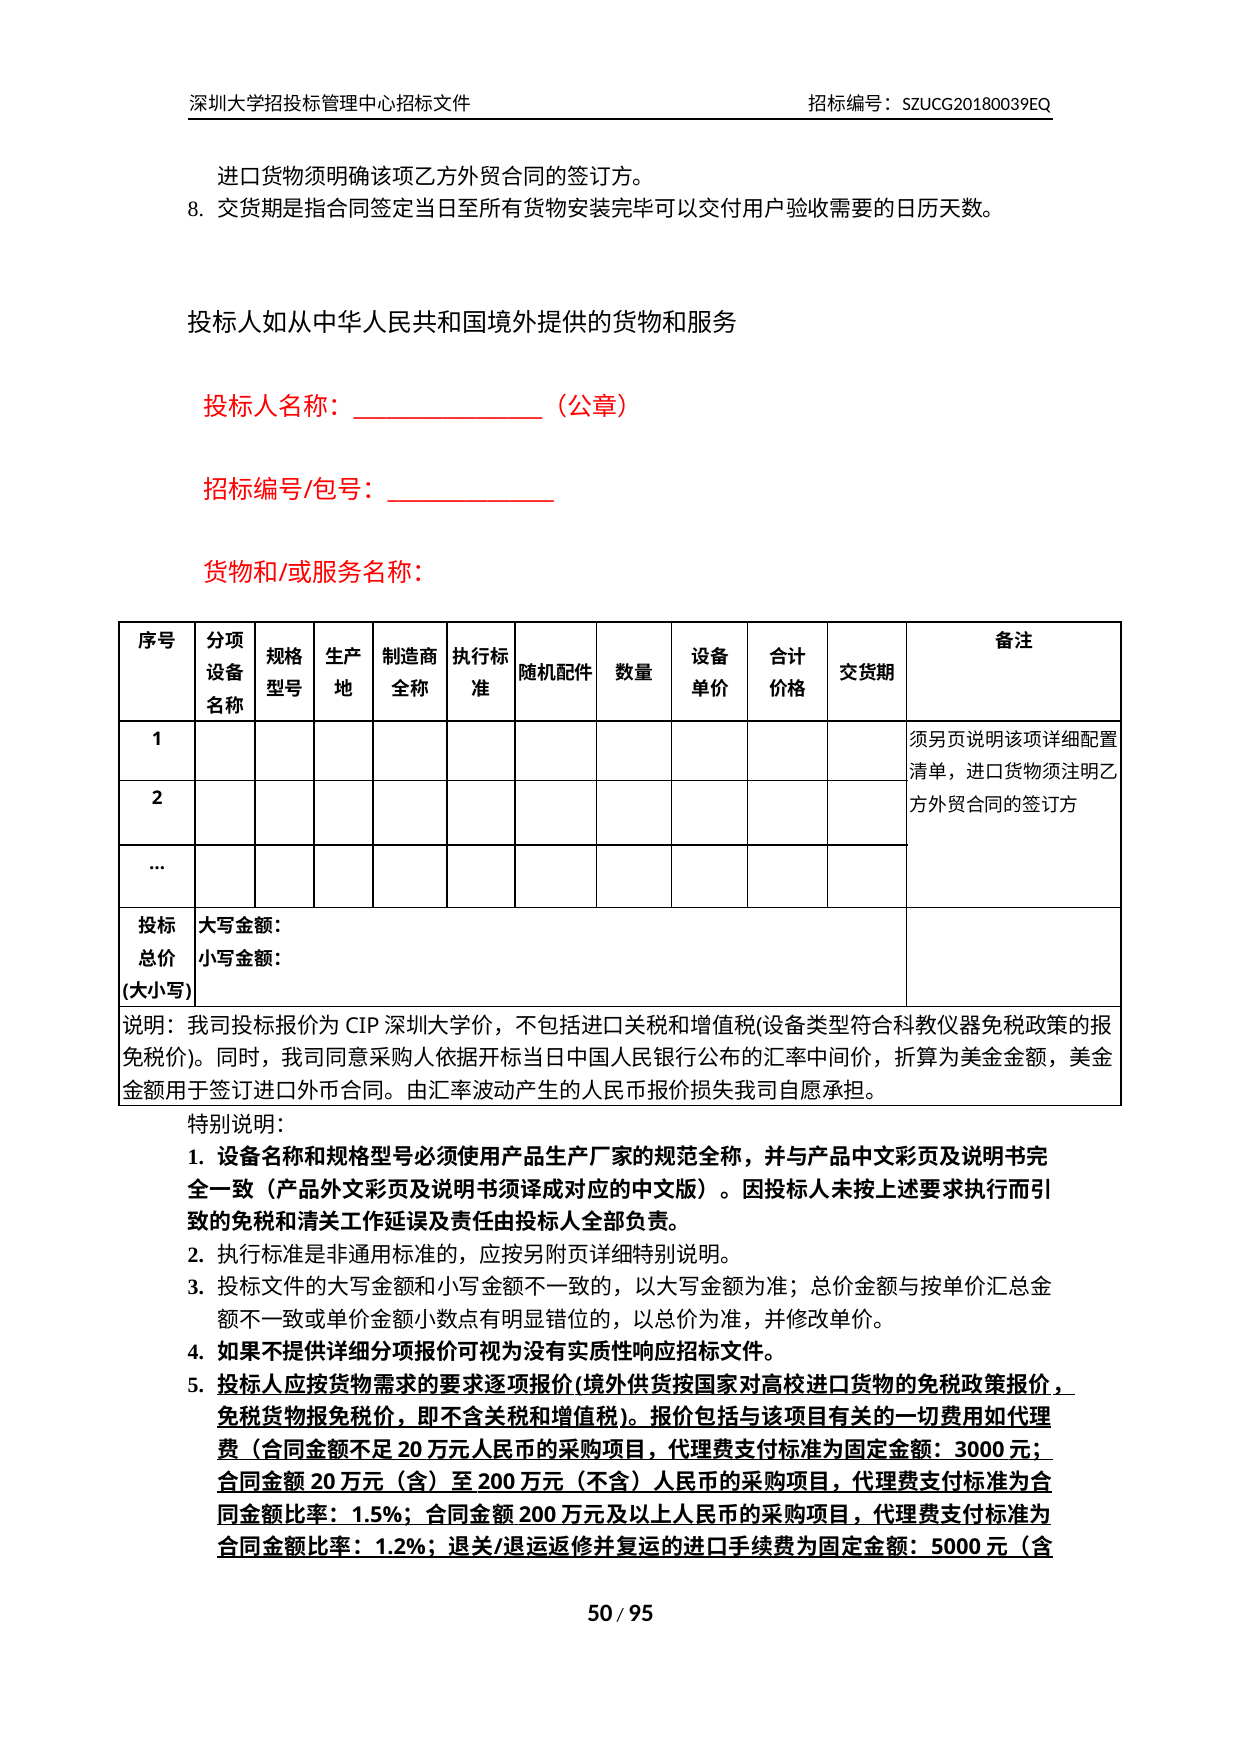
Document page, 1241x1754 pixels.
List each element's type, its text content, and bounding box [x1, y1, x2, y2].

table_cell [196, 781, 254, 844]
text 投标人如从中华人民共和国境外提供的货物和服务 [187, 288, 1053, 353]
table_cell [516, 722, 596, 779]
table_cell [828, 722, 906, 779]
table_header 随机配件 [516, 623, 596, 720]
table_cell [748, 722, 827, 779]
table_cell [374, 781, 446, 844]
table_cell [374, 846, 446, 907]
table_cell [256, 846, 313, 907]
table_cell [748, 781, 827, 844]
table_cell [516, 781, 596, 844]
table_cell 说明：我司投标报价为CIP深圳大学价，不包括进口关税和增值税(设备类型符合科教仪器免税政策的报免税价)。同时，我司同意采购人依据开标当日中国人民银行公布的汇率中间价，折算为美金金额，美金金额用于签订进口外币合同。由汇率波动产生的人民币报价损失我司自愿承担。 [120, 1007, 1120, 1105]
table_header 制造商全称 [374, 623, 446, 720]
table_header 生产地 [315, 623, 372, 720]
table_cell [374, 722, 446, 779]
table_cell [315, 781, 372, 844]
table_cell [196, 846, 254, 907]
table_cell [672, 722, 747, 779]
table_cell [748, 846, 827, 907]
table_header 合计 价格 [748, 623, 827, 720]
table_header 规格型号 [256, 623, 313, 720]
table_cell 须另页说明该项详细配置清单，进口货物须注明乙方外贸合同的签订方 [907, 722, 1120, 907]
text 全一致（产品外文彩页及说明书须译成对应的中文版）。因投标人未按上述要求执行而引致的免税和清关工作延误及责任由投标人全部负责。 [187, 1171, 1053, 1236]
table_cell [448, 846, 514, 907]
list 如果不提供详细分项报价可视为没有实质性响应招标文件。 [187, 1334, 1053, 1366]
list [187, 158, 1053, 191]
list 投标文件的大写金额和小写金额不一致的，以大写金额为准；总价金额与按单价汇总金额不一致或单价金额小数点有明显错位的，以总价为准，并修改单价。 [187, 1269, 1053, 1334]
table_cell [196, 722, 254, 779]
table_cell … [120, 846, 194, 907]
table_cell [597, 846, 671, 907]
text 货物和/或服务名称： [203, 538, 1053, 603]
table_cell [828, 846, 906, 907]
table_header 交货期 [828, 623, 906, 720]
table_header 设备 单价 [672, 623, 747, 720]
table_cell [672, 781, 747, 844]
table_cell [597, 781, 671, 844]
text 特别说明： [187, 1106, 1053, 1139]
table_header 备注 [907, 623, 1120, 720]
table_cell [516, 846, 596, 907]
list 执行标准是非通用标准的，应按另附页详细特别说明。 [187, 1236, 1053, 1269]
table_cell [672, 846, 747, 907]
table_cell 大写金额： 小写金额： [196, 908, 906, 1006]
table_cell [256, 781, 313, 844]
table_header 分项设备名称 [196, 623, 254, 720]
table_cell [448, 781, 514, 844]
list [187, 1366, 1053, 1561]
table_cell 2 [120, 781, 194, 844]
table_cell [448, 722, 514, 779]
table_cell [315, 722, 372, 779]
table_cell [315, 846, 372, 907]
table_cell [828, 781, 906, 844]
table_header 执行标准 [448, 623, 514, 720]
list 设备名称和规格型号必须使用产品生产厂家的规范全称，并与产品中文彩页及说明书完 [187, 1139, 1053, 1171]
table_cell [256, 722, 313, 779]
text 投标人名称：_________________（公章） [203, 372, 1053, 437]
table_cell 1 [120, 722, 194, 779]
table_cell 投标 总价 (大小写) [120, 908, 194, 1006]
table_header 数量 [597, 623, 671, 720]
table_header 序号 [120, 623, 194, 720]
list 交货期是指合同签定当日至所有货物安装完毕可以交付用户验收需要的日历天数。 [187, 191, 1053, 223]
text 招标编号/包号：_______________ [203, 455, 1053, 520]
table_cell [907, 908, 1120, 1006]
table_cell [597, 722, 671, 779]
